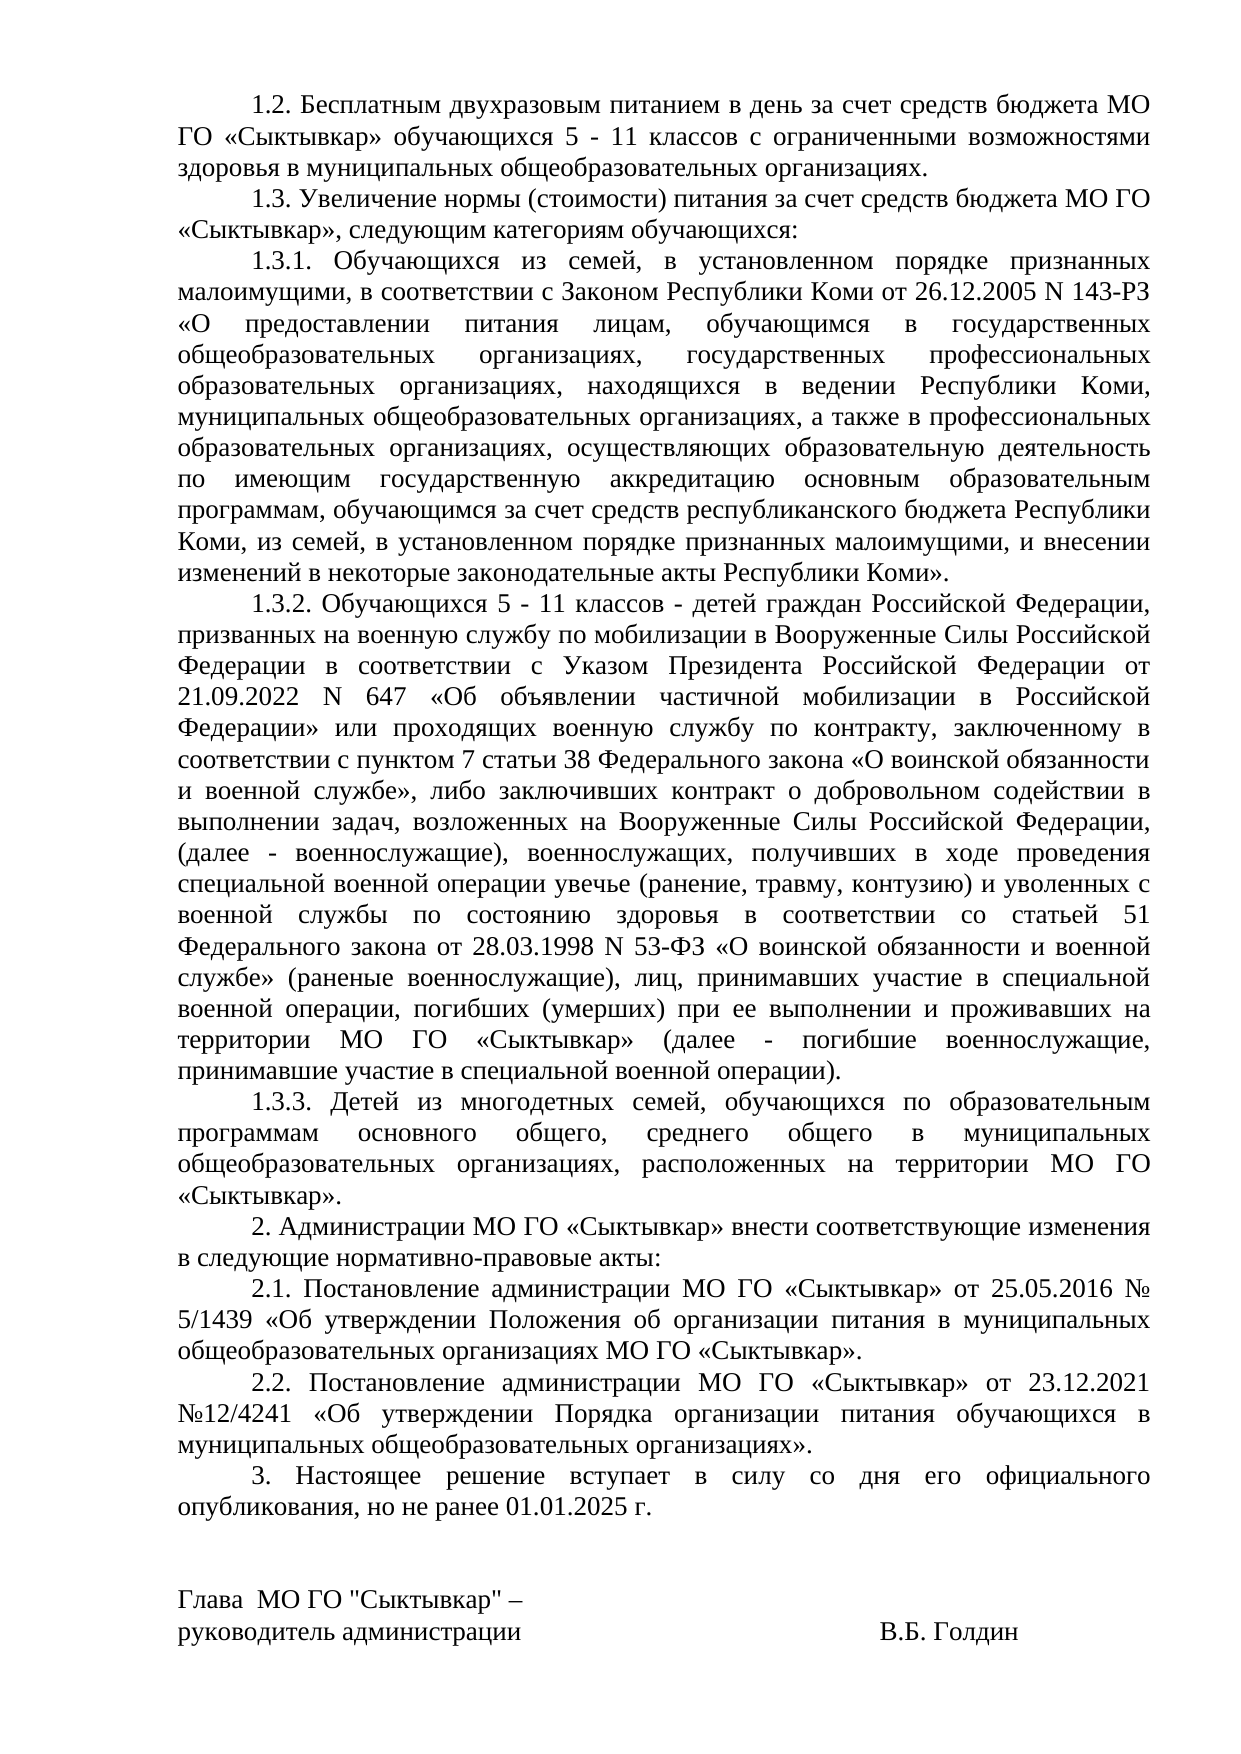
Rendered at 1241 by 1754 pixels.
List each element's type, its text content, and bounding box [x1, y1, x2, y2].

text 1.3.3. Детей из многодетных семей, обучающихся по образовательным программам основного общего, среднего общего в муниципальных общеобразовательных организациях, расположенных на территории МО ГО «Сыктывкар». [177, 1085, 1152, 1210]
text 2.1. Постановление администрации МО ГО «Сыктывкар» от 25.05.2016 № 5/1439 «Об утверждении Положения об организации питания в муниципальных общеобразовательных организациях МО ГО «Сыктывкар». [177, 1272, 1152, 1366]
text 3. Настоящее решение вступает в силу со дня его официального опубликования, но не ранее 01.01.2025 г. [177, 1459, 1152, 1521]
text 2.2. Постановление администрации МО ГО «Сыктывкар» от 23.12.2021 №12/4241 «Об утверждении Порядка организации питания обучающихся в муниципальных общеобразовательных организациях». [177, 1366, 1152, 1459]
text Глава МО ГО "Сыктывкар" – [177, 1584, 1152, 1615]
text руководитель администрации В.Б. Голдин [177, 1615, 1152, 1646]
text 1.3. Увеличение нормы (стоимости) питания за счет средств бюджета МО ГО «Сыктывкар», следующим категориям обучающихся: [177, 182, 1152, 244]
text 1.3.2. Обучающихся 5 - 11 классов - детей граждан Российской Федерации, призванных на военную службу по мобилизации в Вооруженные Силы Российской Федерации в соответствии с Указом Президента Российской Федерации от 21.09.2022 N 647 «Об объявлении частичной мобилизации в Российской Федерации» или проходящих военную службу по контракту, заключенному в соответствии с пунктом 7 статьи 38 Федерального закона «О воинской обязанности и военной службе», либо заключивших контракт о добровольном содействии в выполнении задач, возложенных на Вооруженные Силы Российской Федерации, (далее - военнослужащие), военнослужащих, получивших в ходе проведения специальной военной операции увечье (ранение, травму, контузию) и уволенных с военной службы по состоянию здоровья в соответствии со статьей 51 Федерального закона от 28.03.1998 N 53-ФЗ «О воинской обязанности и военной службе» (раненые военнослужащие), лиц, принимавших участие в специальной военной операции, погибших (умерших) при ее выполнении и проживавших на территории МО ГО «Сыктывкар» (далее - погибшие военнослужащие, принимавшие участие в специальной военной операции). [177, 587, 1152, 1085]
text 2. Администрации МО ГО «Сыктывкар» внести соответствующие изменения в следующие нормативно-правовые акты: [177, 1210, 1152, 1272]
text 1.3.1. Обучающихся из семей, в установленном порядке признанных малоимущими, в соответствии с Законом Республики Коми от 26.12.2005 N 143-РЗ «О предоставлении питания лицам, обучающимся в государственных общеобразовательных организациях, государственных профессиональных образовательных организациях, находящихся в ведении Республики Коми, муниципальных общеобразовательных организациях, а также в профессиональных образовательных организациях, осуществляющих образовательную деятельность по имеющим государственную аккредитацию основным образовательным программам, обучающимся за счет средств республиканского бюджета Республики Коми, из семей, в установленном порядке признанных малоимущими, и внесении изменений в некоторые законодательные акты Республики Коми». [177, 244, 1152, 587]
text 1.2. Бесплатным двухразовым питанием в день за счет средств бюджета МО ГО «Сыктывкар» обучающихся 5 - 11 классов с ограниченными возможностями здоровья в муниципальных общеобразовательных организациях. [177, 89, 1152, 182]
